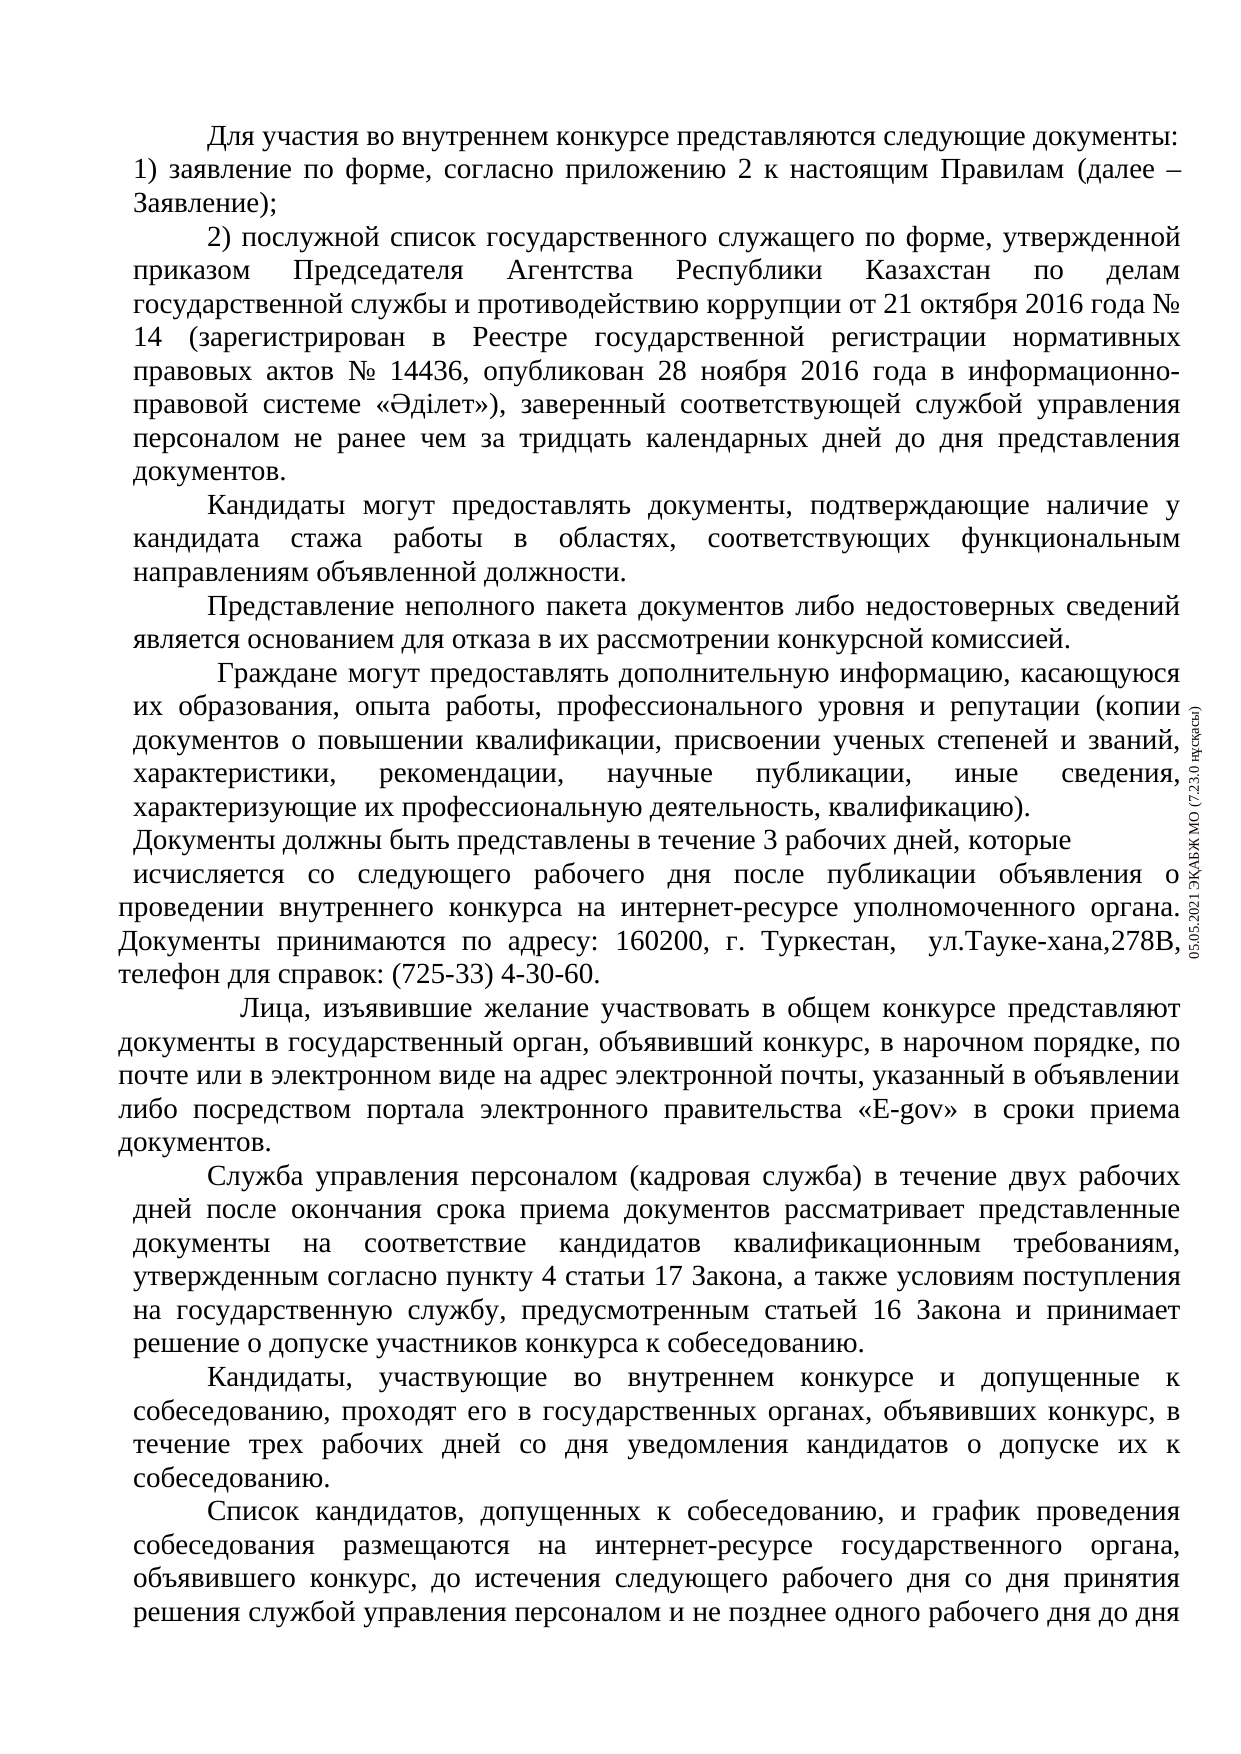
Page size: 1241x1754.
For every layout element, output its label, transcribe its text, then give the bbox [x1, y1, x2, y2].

text 1) заявление по форме, согласно приложению 2 к настоящим Правилам (далее – Заявление); [133, 152, 1181, 219]
text 2) послужной список государственного служащего по форме, утвержденной приказом Председателя Агентства Республики Казахстан по делам государственной службы и противодействию коррупции от 21 октября 2016 года № 14 (зарегистрирован в Реестре государственной регистрации нормативных правовых актов № 14436, опубликован 28 ноября 2016 года в информационно-правовой системе «Әділет»), заверенный соответствующей службой управления персоналом не ранее чем за тридцать календарных дней до дня представления документов. [133, 219, 1181, 487]
text Для участия во внутреннем конкурсе представляются следующие документы: [133, 118, 1181, 152]
text Служба управления персоналом (кадровая служба) в течение двух рабочих дней после окончания срока приема документов рассматривает представленные документы на соответствие кандидатов квалификационным требованиям, утвержденным согласно пункту 4 статьи 17 Закона, а также условиям поступления на государственную службу, предусмотренным статьей 16 Закона и принимает решение о допуске участников конкурса к собеседованию. [133, 1158, 1181, 1359]
text Лица, изъявившие желание участвовать в общем конкурсе представляют документы в государственный орган, объявивший конкурс, в нарочном порядке, по почте или в электронном виде на адрес электронной почты, указанный в объявлении либо посредством портала электронного правительства «Е-gov» в сроки приема документов. [118, 990, 1181, 1158]
text Кандидаты могут предоставлять документы, подтверждающие наличие у кандидата стажа работы в областях, соответствующих функциональным направлениям объявленной должности. [133, 487, 1181, 588]
text Граждане могут предоставлять дополнительную информацию, касающуюся их образования, опыта работы, профессионального уровня и репутации (копии документов о повышении квалификации, присвоении ученых степеней и званий, характеристики, рекомендации, научные публикации, иные сведения, характеризующие их профессиональную деятельность, квалификацию). [133, 655, 1181, 822]
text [133, 1493, 1181, 1627]
text Представление неполного пакета документов либо недостоверных сведений является основанием для отказа в их рассмотрении конкурсной комиссией. [133, 588, 1181, 655]
text Документы должны быть представлены в течение 3 рабочих дней, которые [118, 822, 1181, 856]
text исчисляется со следующего рабочего дня после публикации объявления о проведении внутреннего конкурса на интернет-ресурсе уполномоченного органа. Документы принимаются по адресу: 160200, г. Туркестан, ул.Тауке-хана,278В, телефон для справок: (725-33) 4-30-60. [118, 856, 1181, 990]
text Кандидаты, участвующие во внутреннем конкурсе и допущенные к собеседованию, проходят его в государственных органах, объявивших конкурс, в течение трех рабочих дней со дня уведомления кандидатов о допуске их к собеседованию. [133, 1359, 1181, 1493]
